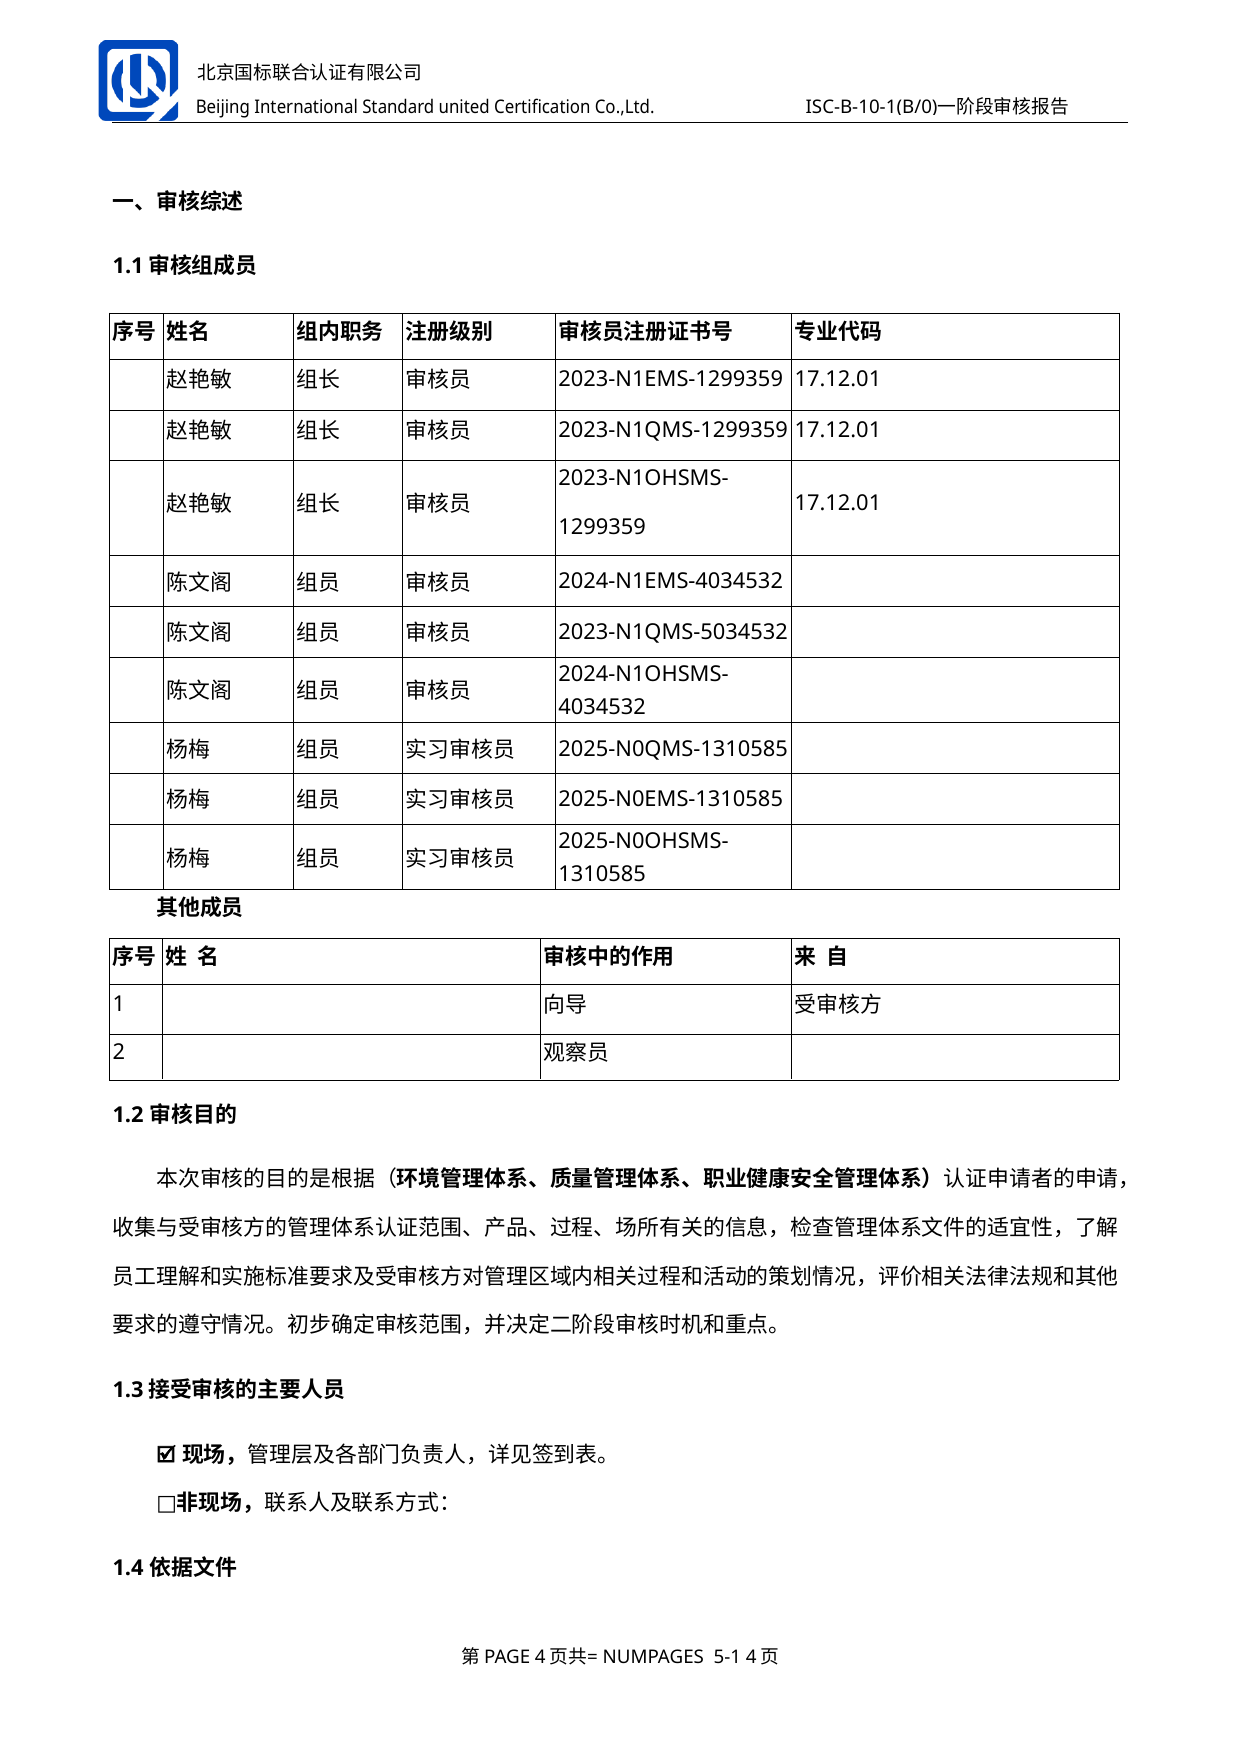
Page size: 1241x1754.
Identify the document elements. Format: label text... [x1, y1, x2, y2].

table_cell [163, 1035, 540, 1079]
table_header 姓名 [164, 314, 293, 359]
table_cell 审核员 [403, 360, 555, 409]
table_header 审核员注册证书号 [556, 314, 791, 359]
table_cell 2023-N1QMS-5034532 [556, 607, 791, 656]
text 一、审核综述 [112, 183, 1128, 216]
table_cell [792, 1035, 1119, 1079]
table_cell [110, 774, 163, 823]
table_cell [792, 607, 1119, 656]
table_cell 2023-N1QMS-1299359 [556, 411, 791, 460]
table_cell [110, 461, 163, 555]
table_cell 陈文阁 [164, 556, 293, 606]
table_header 姓 名 [163, 939, 540, 984]
picture [98, 40, 179, 121]
table_cell 2024-N1EMS-4034532 [556, 556, 791, 606]
table_cell [792, 723, 1119, 773]
table_cell [792, 658, 1119, 722]
table_cell 组员 [294, 658, 402, 722]
table_cell 组长 [294, 411, 402, 460]
table_cell 组员 [294, 556, 402, 606]
table_cell 审核员 [403, 556, 555, 606]
table_cell 杨梅 [164, 723, 293, 773]
table_cell 陈文阁 [164, 607, 293, 656]
table_cell [110, 607, 163, 656]
table_cell 赵艳敏 [164, 411, 293, 460]
table_cell 向导 [541, 985, 791, 1034]
table_cell [792, 556, 1119, 606]
table_cell 2023-N1OHSMS-1299359 [556, 461, 791, 555]
table_cell 2025-N0EMS-1310585 [556, 774, 791, 823]
table_cell 2024-N1OHSMS-4034532 [556, 658, 791, 722]
text 1.2 审核目的 [112, 1096, 1128, 1129]
text 1.3接受审核的主要人员 [112, 1372, 1128, 1404]
table_cell 组员 [294, 774, 402, 823]
table_cell 审核员 [403, 658, 555, 722]
table_header 来 自 [792, 939, 1119, 984]
table_cell 组长 [294, 360, 402, 409]
table_cell 审核员 [403, 461, 555, 555]
table_cell 观察员 [541, 1035, 791, 1079]
table_cell 组长 [294, 461, 402, 555]
table_cell 17.12.01 [792, 411, 1119, 460]
text 现场，管理层及各部门负责人，详见签到表。 [112, 1436, 1128, 1469]
table_header 序号 [110, 939, 162, 984]
text 1.4 依据文件 [112, 1549, 1128, 1582]
table_cell 受审核方 [792, 985, 1119, 1034]
text 本次审核的目的是根据（环境管理体系、质量管理体系、职业健康安全管理体系）认证申请者的申请，收集与受审核方的管理体系认证范围、产品、过程、场所有关的信息，检查管理体系文件的适宜性，了解员工理解和实施标准要求及受审核方对管理区域内相关过程和活动的策划情况，评价相关法律法规和其他要求的遵守情况。初步确定审核范围，并决定二阶段审核时机和重点。 [112, 1161, 1128, 1339]
table_cell [110, 723, 163, 773]
table_cell [792, 774, 1119, 823]
table_cell 2 [110, 1035, 162, 1079]
table_cell 实习审核员 [403, 723, 555, 773]
table_cell [110, 411, 163, 460]
table_cell 杨梅 [164, 774, 293, 823]
text 其他成员 [112, 889, 1128, 922]
table_cell 实习审核员 [403, 825, 555, 889]
table_cell [792, 825, 1119, 889]
table_header 审核中的作用 [541, 939, 791, 984]
table_cell 组员 [294, 825, 402, 889]
table_cell [110, 658, 163, 722]
table_cell 17.12.01 [792, 360, 1119, 409]
text 1.1审核组成员 [112, 248, 1128, 281]
table_cell 2023-N1EMS-1299359 [556, 360, 791, 409]
table_cell 杨梅 [164, 825, 293, 889]
table_cell [110, 556, 163, 606]
table_header 注册级别 [403, 314, 555, 359]
table_cell [110, 825, 163, 889]
table_cell [163, 985, 540, 1034]
table_cell 审核员 [403, 607, 555, 656]
table_cell 2025-N0QMS-1310585 [556, 723, 791, 773]
table_cell 组员 [294, 723, 402, 773]
table_header 专业代码 [792, 314, 1119, 359]
table_header 组内职务 [294, 314, 402, 359]
table_cell 1 [110, 985, 162, 1034]
table_cell 陈文阁 [164, 658, 293, 722]
table_cell 组员 [294, 607, 402, 656]
table_cell [110, 360, 163, 409]
table_cell 17.12.01 [792, 461, 1119, 555]
table_cell 赵艳敏 [164, 461, 293, 555]
text □非现场，联系人及联系方式： [112, 1484, 1128, 1517]
table_cell 审核员 [403, 411, 555, 460]
table_header 序号 [110, 314, 163, 359]
table_cell 实习审核员 [403, 774, 555, 823]
table_cell 2025-N0OHSMS-1310585 [556, 825, 791, 889]
table_cell 赵艳敏 [164, 360, 293, 409]
